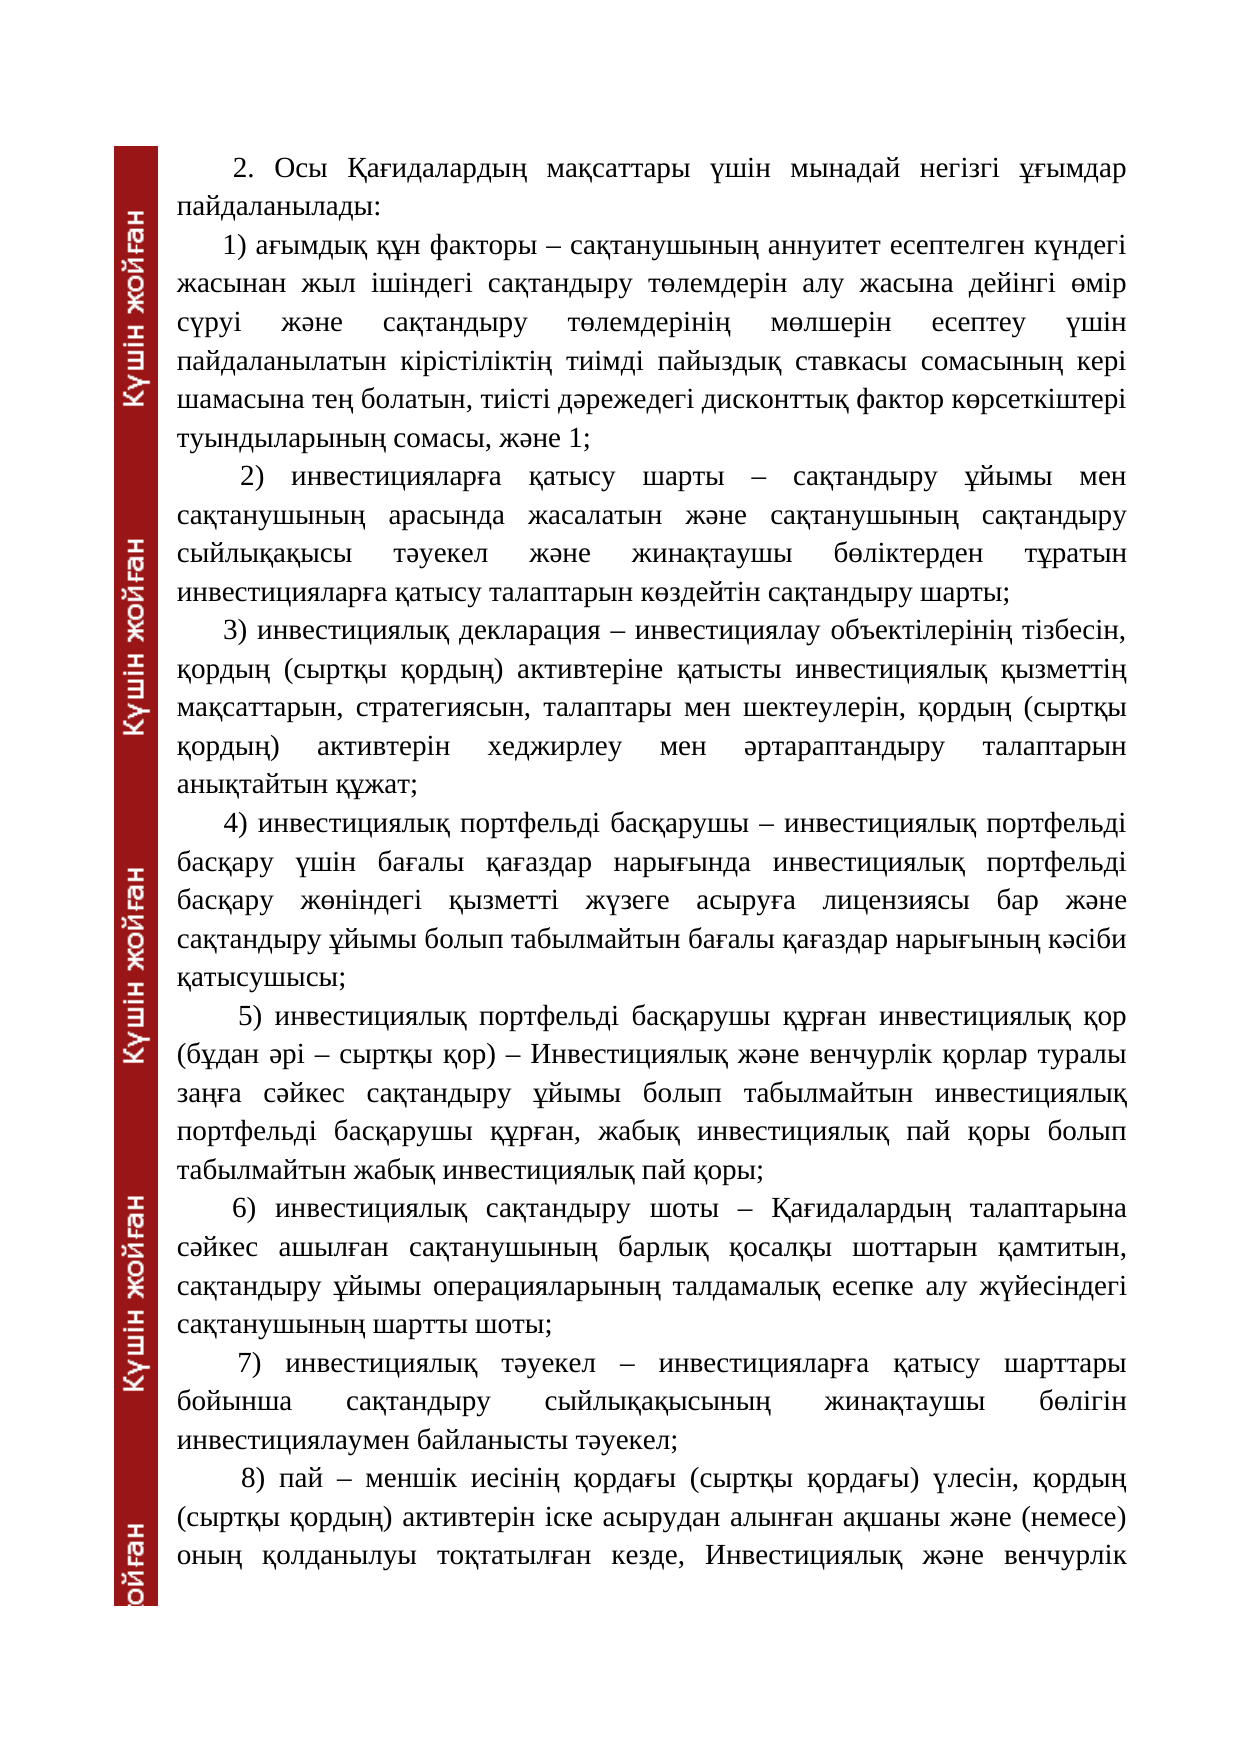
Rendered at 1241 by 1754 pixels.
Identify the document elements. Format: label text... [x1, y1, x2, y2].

picture [114, 1455, 158, 1460]
text 4) инвестициялық портфельді басқарушы – инвестициялық портфельді басқару үшін бағалы қағаздар нарығында инвестициялық портфельді басқару жөніндегі қызметті жүзеге асыруға лицензиясы бар және сақтандыру ұйымы болып табылмайтын бағалы қағаздар нарығының кәсіби қатысушысы; [112, 805, 1128, 993]
text 1) ағымдық құн факторы – сақтанушының аннуитет есептелген күндегі жасынан жыл ішіндегі сақтандыру төлемдерін алу жасына дейінгі өмір сүруі және сақтандыру төлемдерінің мөлшерін есептеу үшін пайдаланылатын кірістіліктің тиімді пайыздық ставкасы сомасының кері шамасына тең болатын, тиісті дәрежедегі дисконттық фактор көрсеткіштері туындыларының сомасы, және 1; [112, 227, 1128, 453]
text 6) инвестициялық сақтандыру шоты – Қағидалардың талаптарына сәйкес ашылған сақтанушының барлық қосалқы шоттарын қамтитын, сақтандыру ұйымы операцияларының талдамалық есепке алу жүйесіндегі сақтанушының шартты шоты; [112, 1191, 1128, 1340]
text 7) инвестициялық тәуекел – инвестицияларға қатысу шарттары бойынша сақтандыру сыйлықақысының жинақтаушы бөлігін инвестициялаумен байланысты тәуекел; [112, 1345, 1128, 1455]
picture [114, 1340, 158, 1345]
picture [114, 607, 158, 612]
picture [114, 146, 158, 150]
text 3) инвестициялық декларация – инвестициялау объектілерінің тізбесін, қордың (сыртқы қордың) активтеріне қатысты инвестициялық қызметтің мақсаттарын, стратегиясын, талаптары мен шектеулерін, қордың (сыртқы қордың) активтерін хеджирлеу мен әртараптандыру талаптарын анықтайтын құжат; [112, 612, 1128, 800]
picture [114, 800, 158, 805]
text 2. Осы Қағидалардың мақсаттары үшін мынадай негізгі ұғымдар пайдаланылады: [112, 150, 1128, 222]
text 2) инвестицияларға қатысу шарты – сақтандыру ұйымы мен сақтанушының арасында жасалатын және сақтанушының сақтандыру сыйлықақысы тәуекел және жинақтаушы бөліктерден тұратын инвестицияларға қатысу талаптарын көздейтін сақтандыру шарты; [112, 458, 1128, 607]
picture [114, 1186, 158, 1191]
picture [114, 222, 158, 227]
picture [114, 453, 158, 458]
picture [114, 1571, 158, 1606]
text 5) инвестициялық портфельді басқарушы құрған инвестициялық қор (бұдан әрі – сыртқы қор) – Инвестициялық және венчурлік қорлар туралы заңға сәйкес сақтандыру ұйымы болып табылмайтын инвестициялық портфельді басқарушы құрған, жабық инвестициялық пай қоры болып табылмайтын жабық инвестициялық пай қоры; [112, 998, 1128, 1186]
picture [114, 993, 158, 998]
